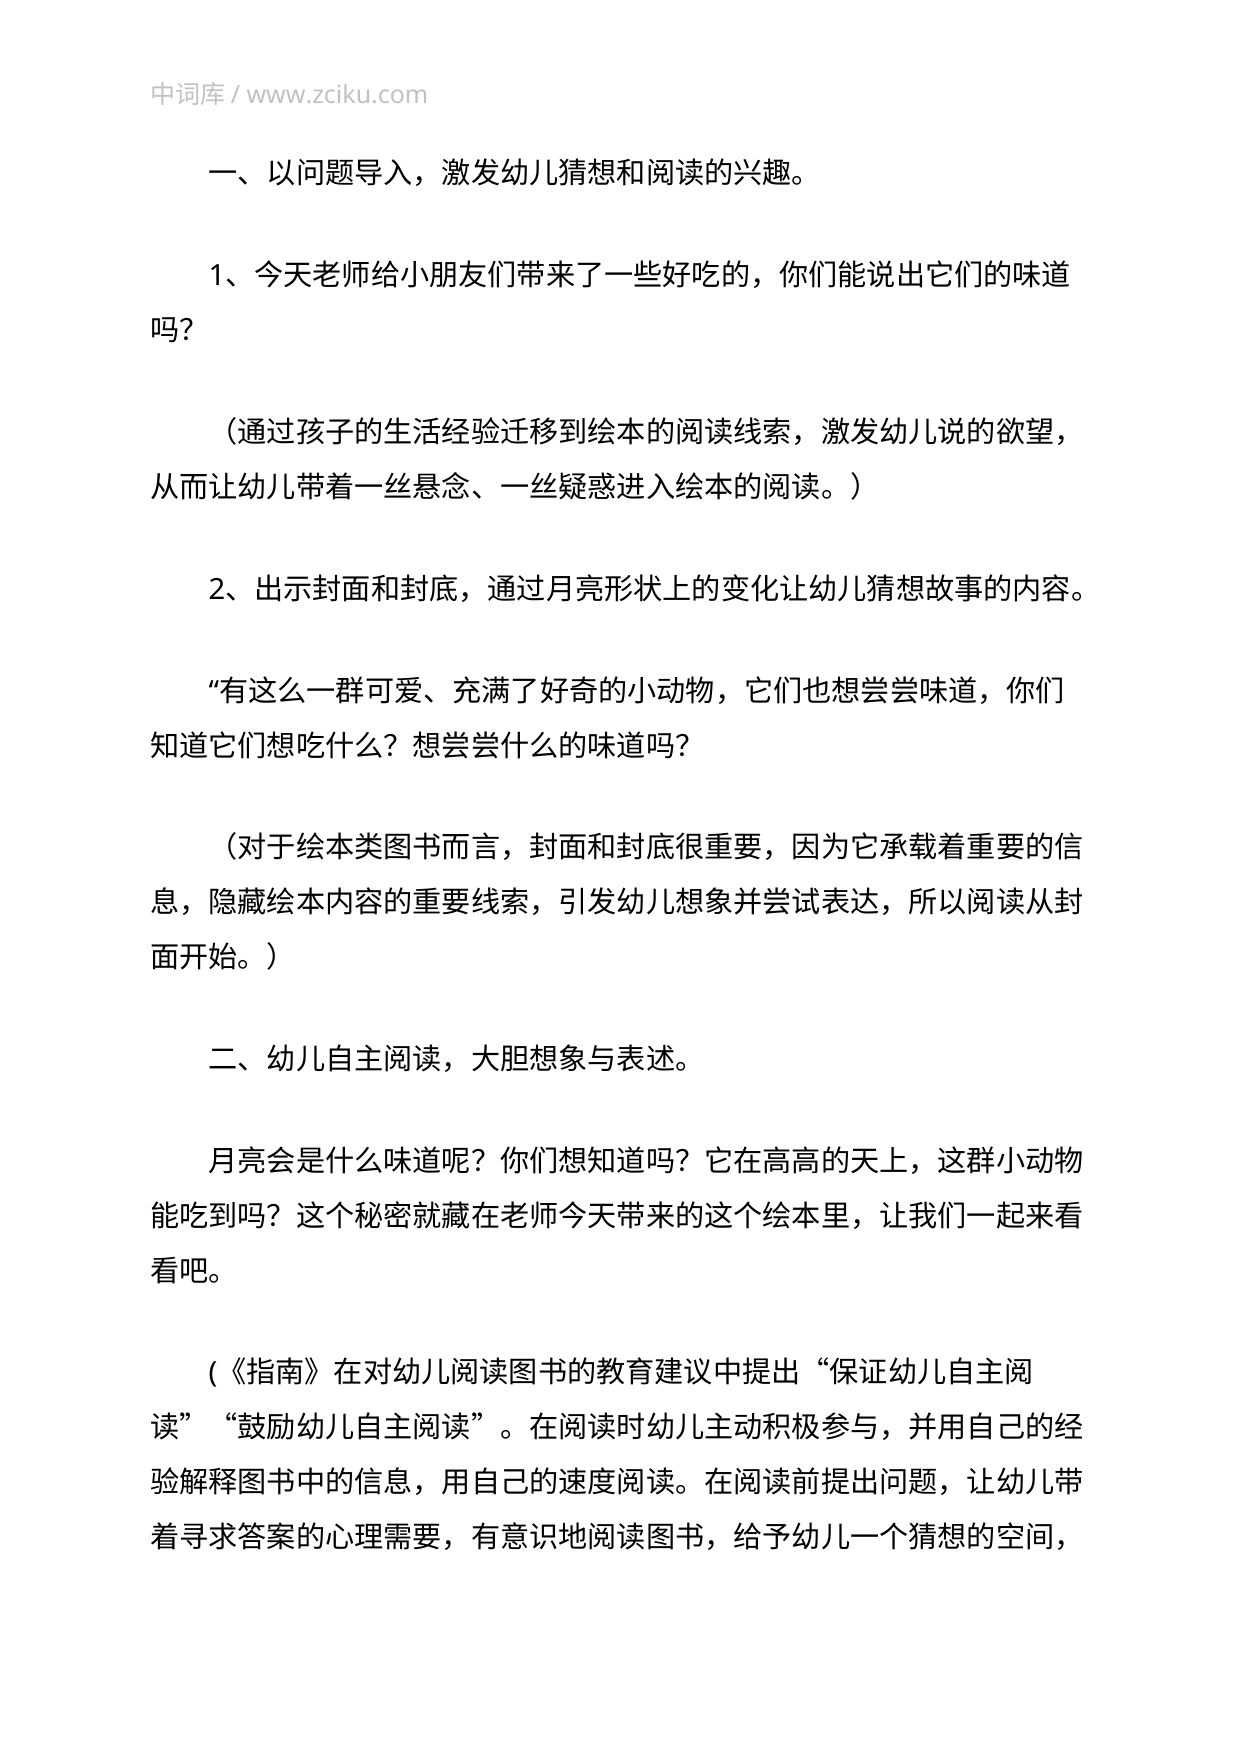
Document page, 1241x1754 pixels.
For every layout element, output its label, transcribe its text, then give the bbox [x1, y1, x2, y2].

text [150, 1349, 1090, 1556]
text “有这么一群可爱、充满了好奇的小动物，它们也想尝尝味道，你们知道它们想吃什么？想尝尝什么的味道吗？ [150, 667, 1090, 764]
text 1、今天老师给小朋友们带来了一些好吃的，你们能说出它们的味道吗？ [150, 252, 1090, 349]
text 一、以问题导入，激发幼儿猜想和阅读的兴趣。 [150, 150, 1090, 192]
text 2、出示封面和封底，通过月亮形状上的变化让幼儿猜想故事的内容。 [150, 565, 1090, 608]
text 月亮会是什么味道呢？你们想知道吗？它在高高的天上，这群小动物能吃到吗？这个秘密就藏在老师今天带来的这个绘本里，让我们一起来看看吧。 [150, 1137, 1090, 1289]
text （通过孩子的生活经验迁移到绘本的阅读线索，激发幼儿说的欲望，从而让幼儿带着一丝悬念、一丝疑惑进入绘本的阅读。） [150, 408, 1090, 506]
text （对于绘本类图书而言，封面和封底很重要，因为它承载着重要的信息，隐藏绘本内容的重要线索，引发幼儿想象并尝试表达，所以阅读从封面开始。） [150, 824, 1090, 976]
text 二、幼儿自主阅读，大胆想象与表述。 [150, 1036, 1090, 1078]
